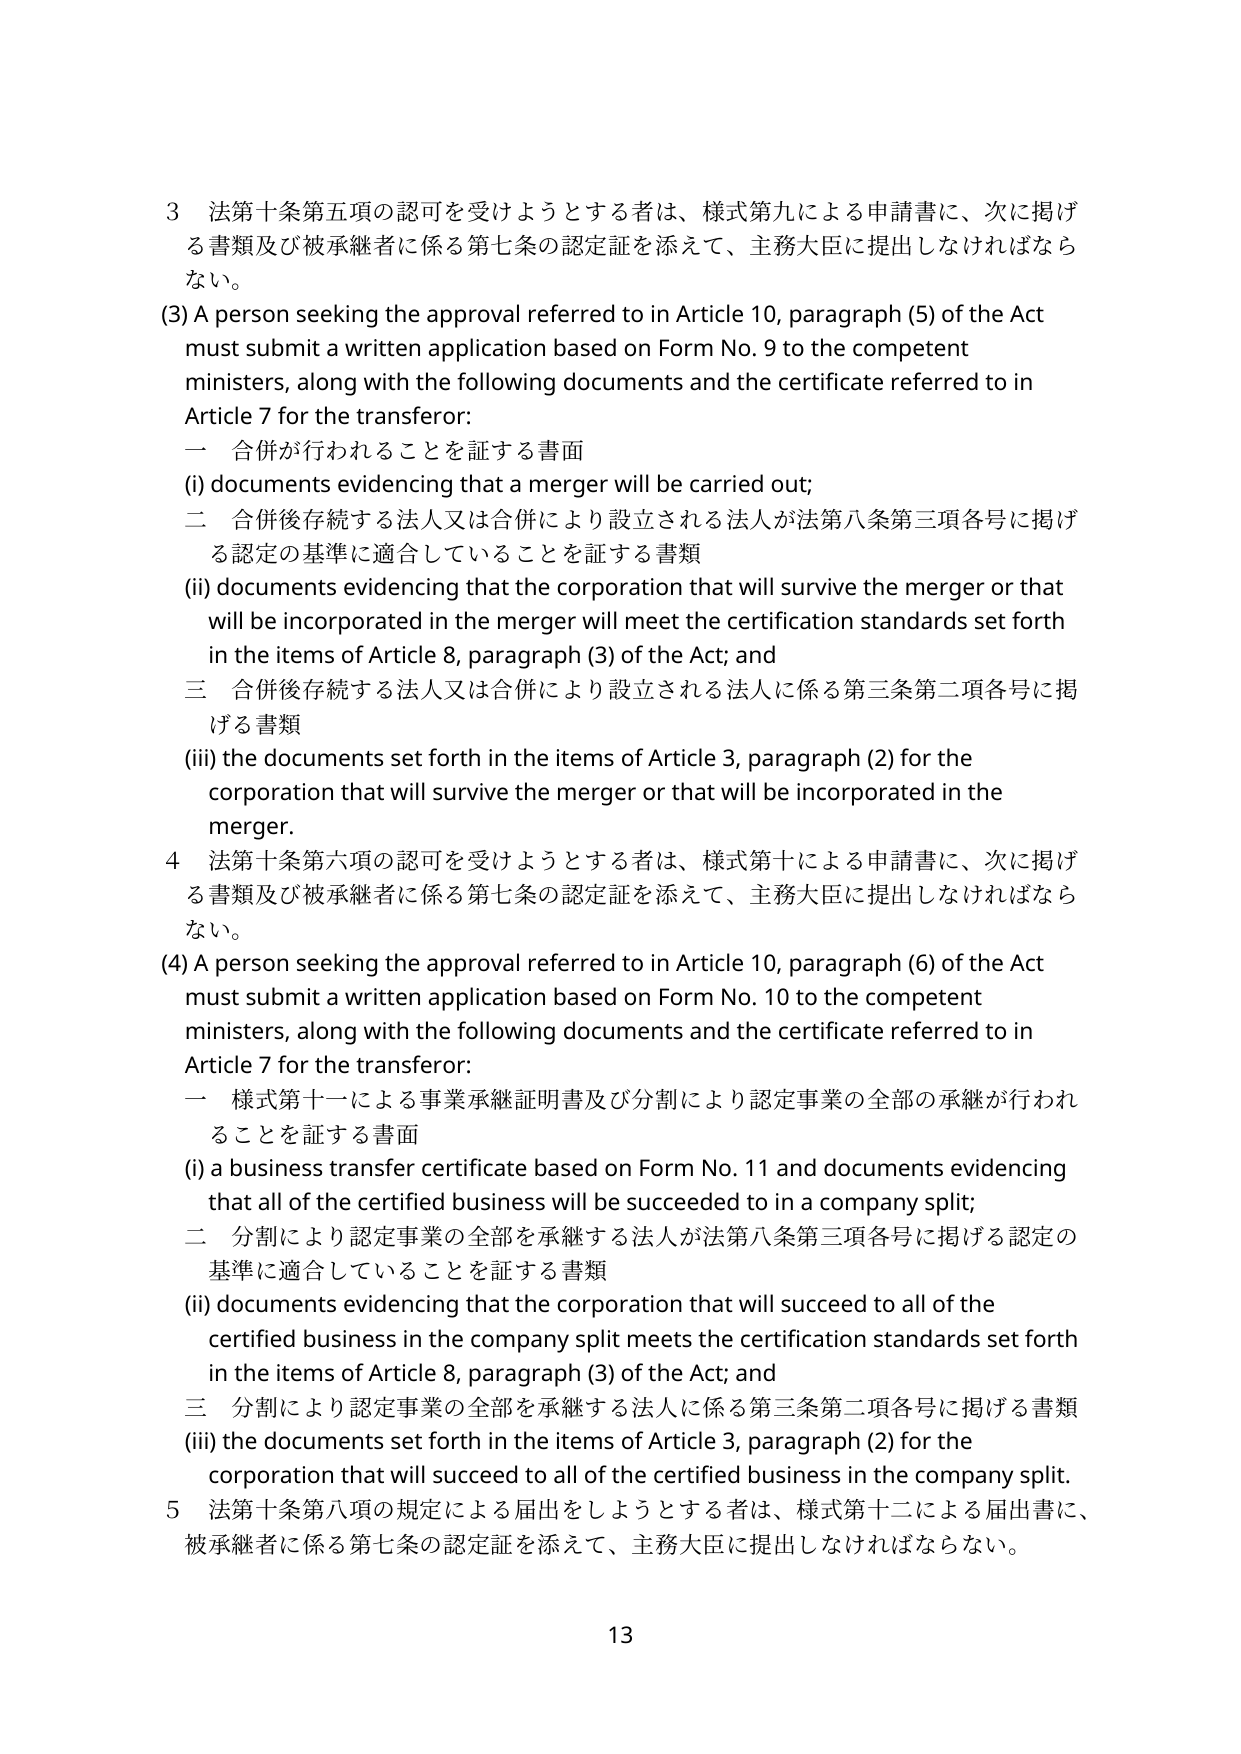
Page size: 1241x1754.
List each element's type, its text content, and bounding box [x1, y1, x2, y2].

text (iii) the documents set forth in the items of Article 3, paragraph (2) for the corporation that will succeed to all of the certified business in the company split. [184, 1424, 1079, 1492]
text 二 分割により認定事業の全部を承継する法人が法第八条第三項各号に掲げる認定の基準に適合していることを証する書類 [184, 1219, 1079, 1287]
text ３ 法第十条第五項の認可を受けようとする者は、様式第九による申請書に、次に掲げる書類及び被承継者に係る第七条の認定証を添えて、主務大臣に提出しなければならない。 [161, 194, 1079, 296]
text 二 合併後存続する法人又は合併により設立される法人が法第八条第三項各号に掲げる認定の基準に適合していることを証する書類 [184, 501, 1079, 569]
text (3) A person seeking the approval referred to in Article 10, paragraph (5) of the Act must submit a written application based on Form No. 9 to the competent ministers, along with the following documents and the certificate referred to in Article 7 for the transferor: [161, 296, 1079, 433]
text (i) a business transfer certificate based on Form No. 11 and documents evidencing that all of the certified business will be succeeded to in a company split; [184, 1150, 1079, 1219]
text 一 合併が行われることを証する書面 [184, 433, 1079, 467]
text ４ 法第十条第六項の認可を受けようとする者は、様式第十による申請書に、次に掲げる書類及び被承継者に係る第七条の認定証を添えて、主務大臣に提出しなければならない。 [161, 843, 1079, 945]
text ５ 法第十条第八項の規定による届出をしようとする者は、様式第十二による届出書に、被承継者に係る第七条の認定証を添えて、主務大臣に提出しなければならない。 [161, 1492, 1079, 1560]
text 三 分割により認定事業の全部を承継する法人に係る第三条第二項各号に掲げる書類 [184, 1389, 1079, 1424]
text (ii) documents evidencing that the corporation that will succeed to all of the certified business in the company split meets the certification standards set forth in the items of Article 8, paragraph (3) of the Act; and [184, 1287, 1079, 1389]
text (iii) the documents set forth in the items of Article 3, paragraph (2) for the corporation that will survive the merger or that will be incorporated in the merger. [184, 740, 1079, 843]
text 一 様式第十一による事業承継証明書及び分割により認定事業の全部の承継が行われることを証する書面 [184, 1082, 1079, 1150]
text (ii) documents evidencing that the corporation that will survive the merger or that will be incorporated in the merger will meet the certification standards set forth in the items of Article 8, paragraph (3) of the Act; and [184, 569, 1079, 672]
text (4) A person seeking the approval referred to in Article 10, paragraph (6) of the Act must submit a written application based on Form No. 10 to the competent ministers, along with the following documents and the certificate referred to in Article 7 for the transferor: [161, 945, 1079, 1082]
text (i) documents evidencing that a merger will be carried out; [184, 467, 1079, 501]
text 三 合併後存続する法人又は合併により設立される法人に係る第三条第二項各号に掲げる書類 [184, 672, 1079, 740]
